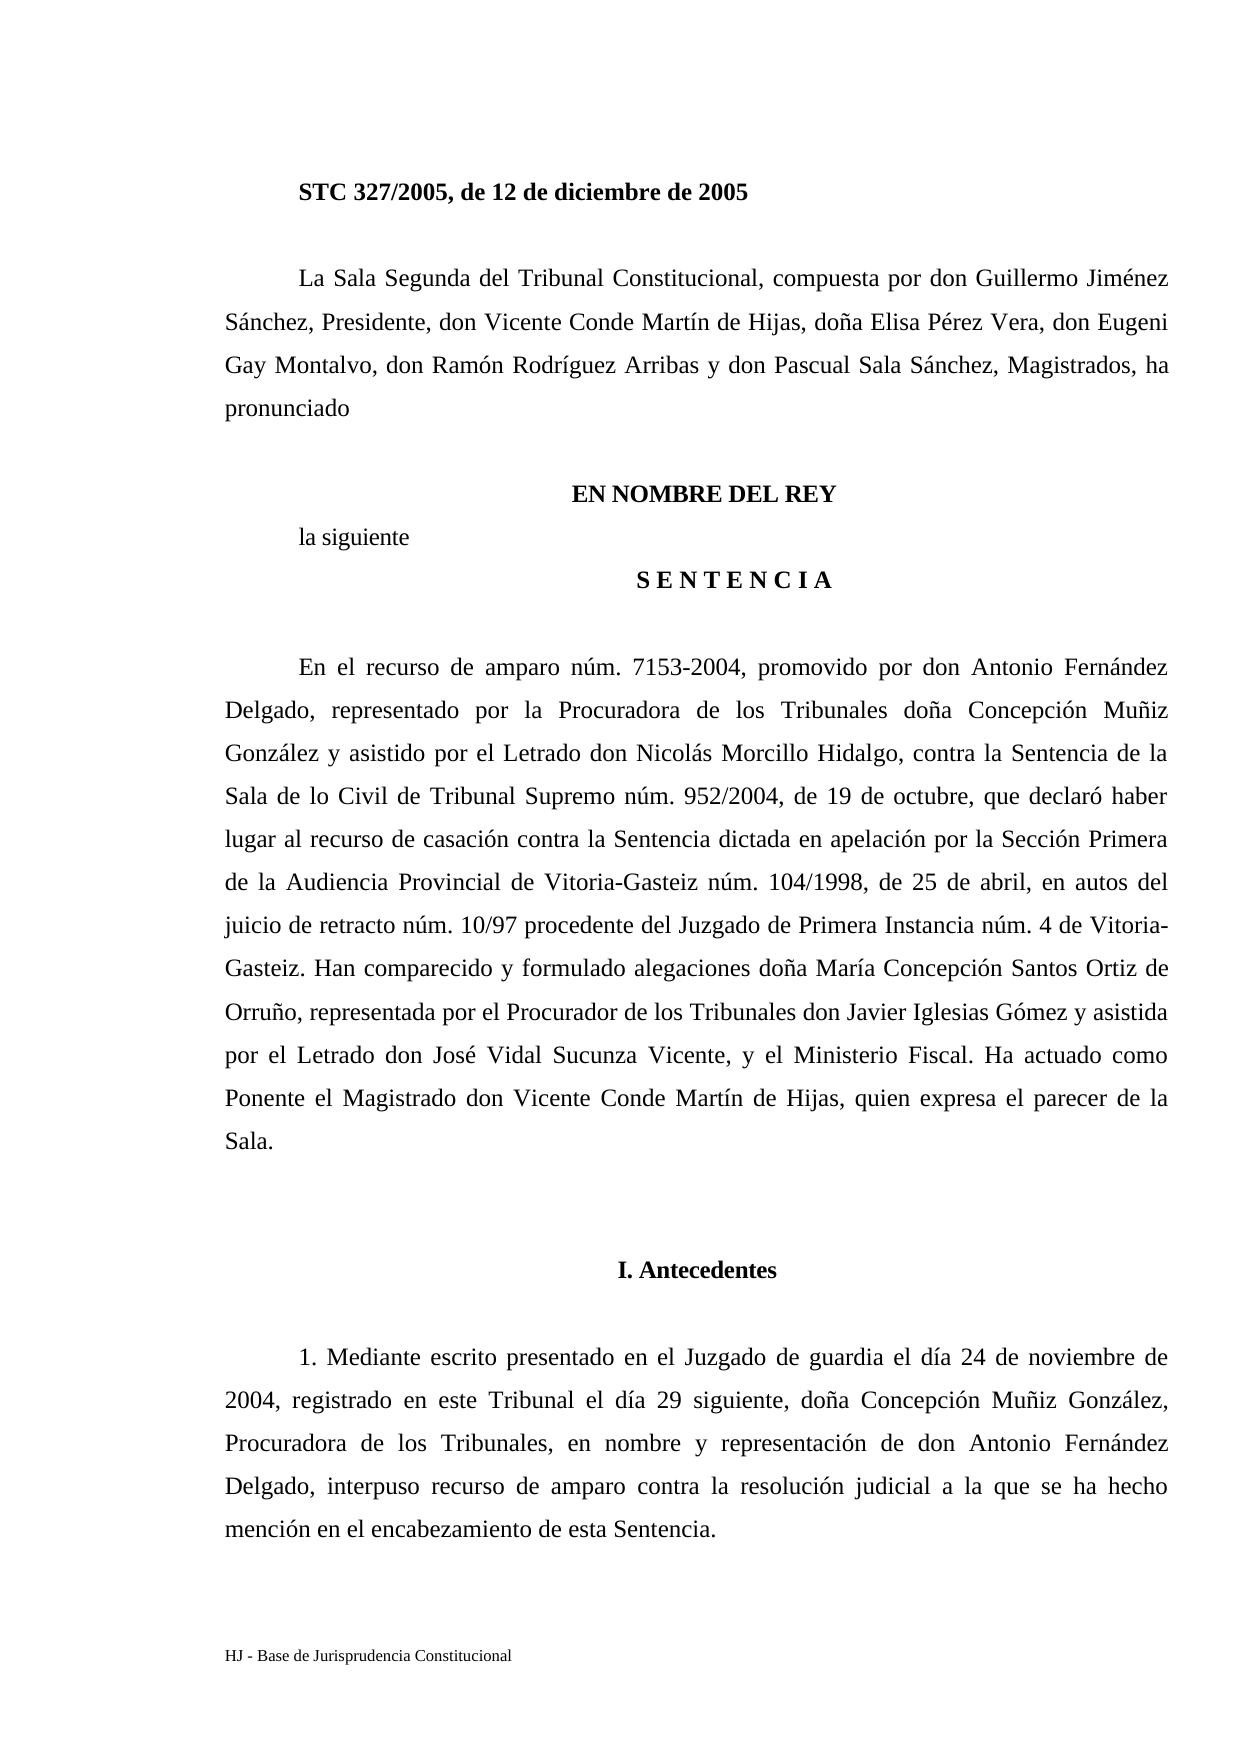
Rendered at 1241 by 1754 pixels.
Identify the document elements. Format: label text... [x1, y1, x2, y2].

text 1. Mediante escrito presentado en el Juzgado de guardia el día 24 de noviembre de 2004, registrado en este Tribunal el día 29 siguiente, doña Concepción Muñiz González, Procuradora de los Tribunales, en nombre y representación de don Antonio Fernández Delgado, interpuso recurso de amparo contra la resolución judicial a la que se ha hecho mención en el encabezamiento de esta Sentencia. [224, 1342, 1169, 1543]
text S E N T E N C I A [224, 565, 1169, 594]
text I. Antecedentes [224, 1255, 1169, 1284]
text EN NOMBRE DEL REY [224, 479, 1110, 508]
text STC 327/2005, de 12 de diciembre de 2005 [224, 177, 1169, 206]
text la siguiente [224, 522, 1110, 551]
text La Sala Segunda del Tribunal Constitucional, compuesta por don Guillermo Jiménez Sánchez, Presidente, don Vicente Conde Martín de Hijas, doña Elisa Pérez Vera, don Eugeni Gay Montalvo, don Ramón Rodríguez Arribas y don Pascual Sala Sánchez, Magistrados, ha pronunciado [224, 263, 1169, 422]
text En el recurso de amparo núm. 7153-2004, promovido por don Antonio Fernández Delgado, representado por la Procuradora de los Tribunales doña Concepción Muñiz González y asistido por el Letrado don Nicolás Morcillo Hidalgo, contra la Sentencia de la Sala de lo Civil de Tribunal Supremo núm. 952/2004, de 19 de octubre, que declaró haber lugar al recurso de casación contra la Sentencia dictada en apelación por la Sección Primera de la Audiencia Provincial de Vitoria-Gasteiz núm. 104/1998, de 25 de abril, en autos del juicio de retracto núm. 10/97 procedente del Juzgado de Primera Instancia núm. 4 de Vitoria-Gasteiz. Han comparecido y formulado alegaciones doña María Concepción Santos Ortiz de Orruño, representada por el Procurador de los Tribunales don Javier Iglesias Gómez y asistida por el Letrado don José Vidal Sucunza Vicente, y el Ministerio Fiscal. Ha actuado como Ponente el Magistrado don Vicente Conde Martín de Hijas, quien expresa el parecer de la Sala. [224, 652, 1169, 1155]
